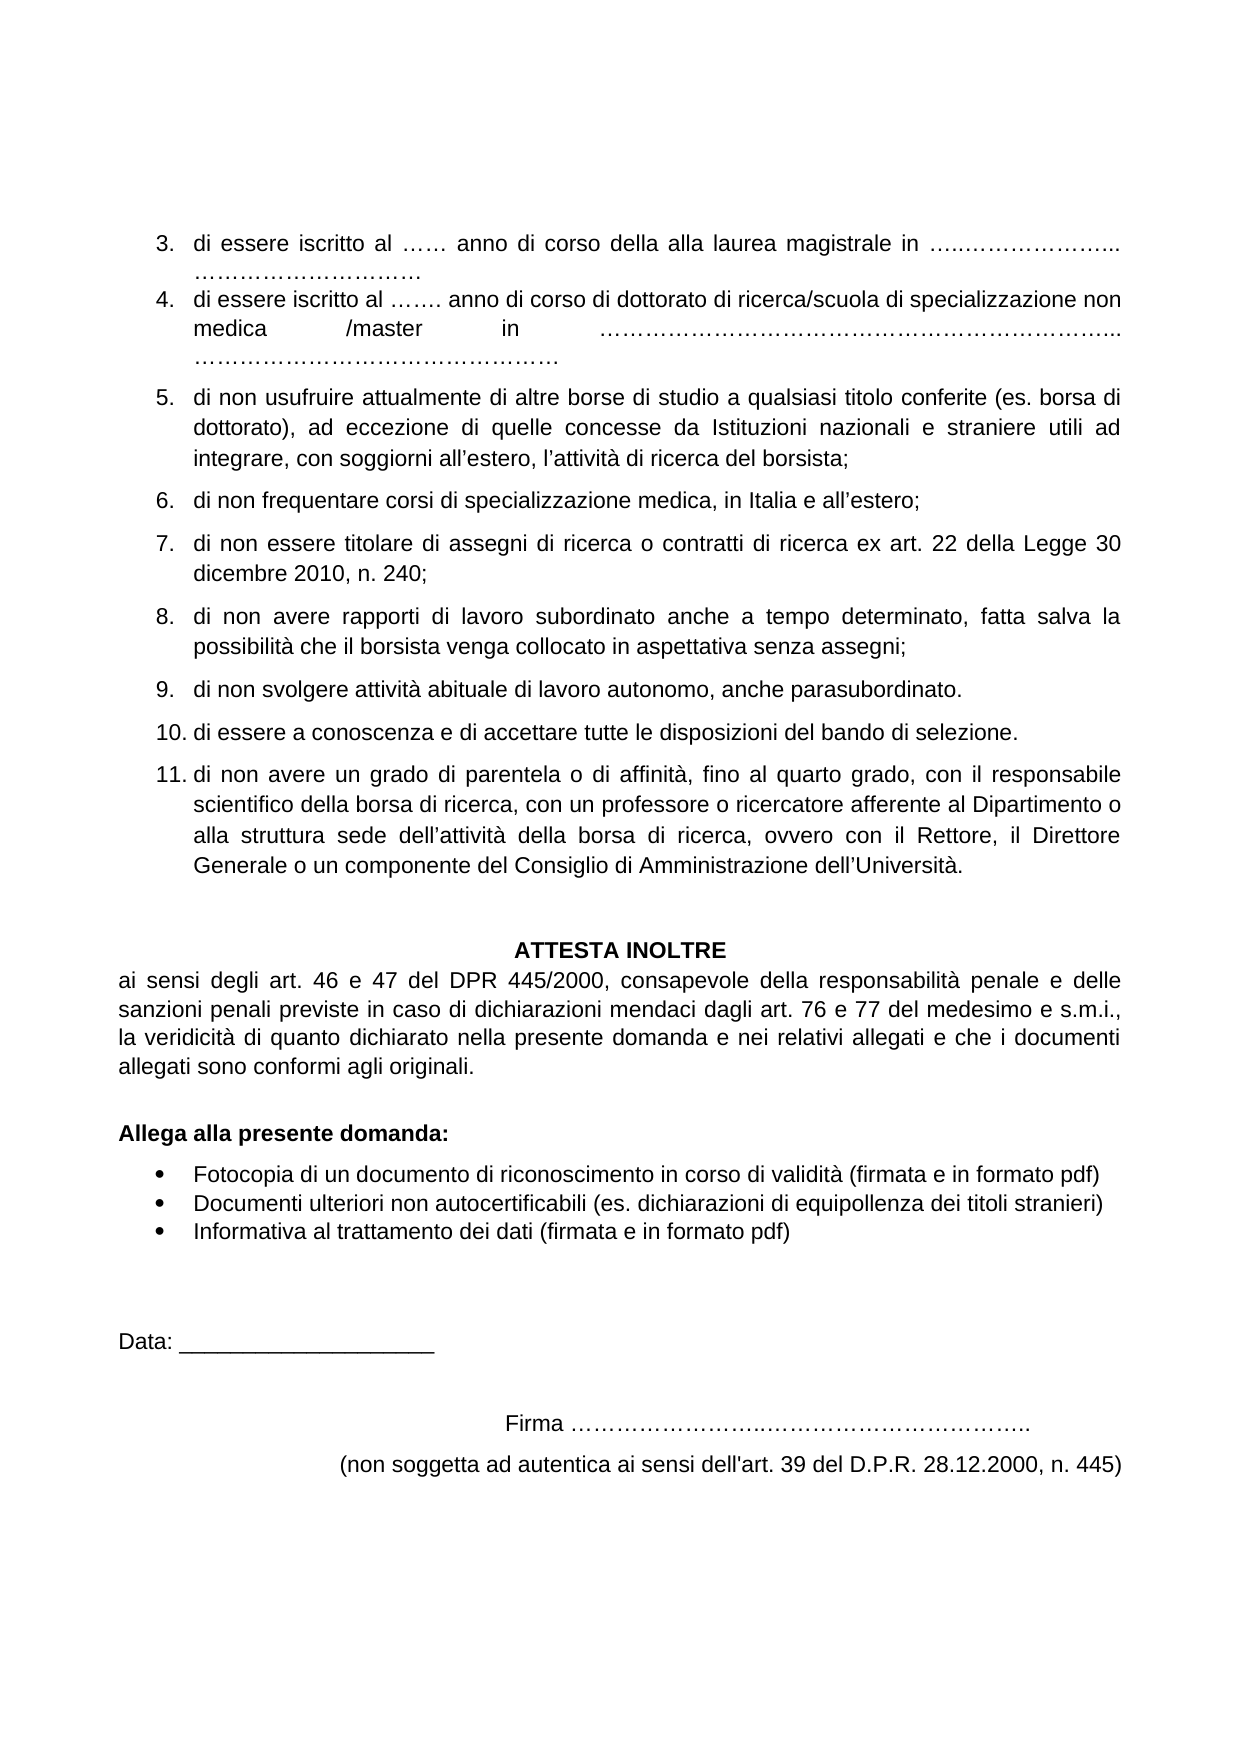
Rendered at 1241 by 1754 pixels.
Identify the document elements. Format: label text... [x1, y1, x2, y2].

list di non avere rapporti di lavoro subordinato anche a tempo determinato, fatta salva la possibilità che il borsista venga collocato in aspettativa senza assegni; [156, 603, 1122, 659]
text Data: ____________________ [118, 1328, 1122, 1354]
text Firma ……………………..…………………………….. [413, 1410, 1122, 1436]
list Informativa al trattamento dei dati (firmata e in formato pdf) [156, 1218, 1122, 1244]
list di essere iscritto al …… anno di corso della alla laurea magistrale in …..………………...………………………… [156, 229, 1122, 284]
text (non soggetta ad autentica ai sensi dell'art. 39 del D.P.R. 28.12.2000, n. 445) [118, 1451, 1122, 1477]
list di non avere un grado di parentela o di affinità, fino al quarto grado, con il responsabile scientifico della borsa di ricerca, con un professore o ricercatore afferente al Dipartimento o alla struttura sede dell’attività della borsa di ricerca, ovvero con il Rettore, il Direttore Generale o un componente del Consiglio di Amministrazione dell’Università. [156, 761, 1122, 878]
list Fotocopia di un documento di riconoscimento in corso di validità (firmata e in formato pdf) [156, 1161, 1122, 1187]
list Documenti ulteriori non autocertificabili (es. dichiarazioni di equipollenza dei titoli stranieri) [156, 1189, 1122, 1216]
list di non svolgere attività abituale di lavoro autonomo, anche parasubordinato. [156, 676, 1122, 702]
list di non frequentare corsi di specializzazione medica, in Italia e all’estero; [156, 487, 1122, 514]
text ai sensi degli art. 46 e 47 del DPR 445/2000, consapevole della responsabilità penale e delle sanzioni penali previste in caso di dichiarazioni mendaci dagli art. 76 e 77 del medesimo e s.m.i., la veridicità di quanto dichiarato nella presente domanda e nei relativi allegati e che i documenti allegati sono conformi agli originali. [118, 967, 1122, 1079]
list di essere a conoscenza e di accettare tutte le disposizioni del bando di selezione. [156, 718, 1122, 745]
text ATTESTA INOLTRE [118, 937, 1122, 964]
text Allega alla presente domanda: [118, 1120, 1122, 1146]
list di non usufruire attualmente di altre borse di studio a qualsiasi titolo conferite (es. borsa di dottorato), ad eccezione di quelle concesse da Istituzioni nazionali e straniere utili ad integrare, con soggiorni all’estero, l’attività di ricerca del borsista; [156, 384, 1122, 471]
list di non essere titolare di assegni di ricerca o contratti di ricerca ex art. 22 della Legge 30 dicembre 2010, n. 240; [156, 530, 1122, 587]
list di essere iscritto al ……. anno di corso di dottorato di ricerca/scuola di specializzazione non medica /master in …………………………………………………………...………………………………………… [156, 286, 1122, 369]
